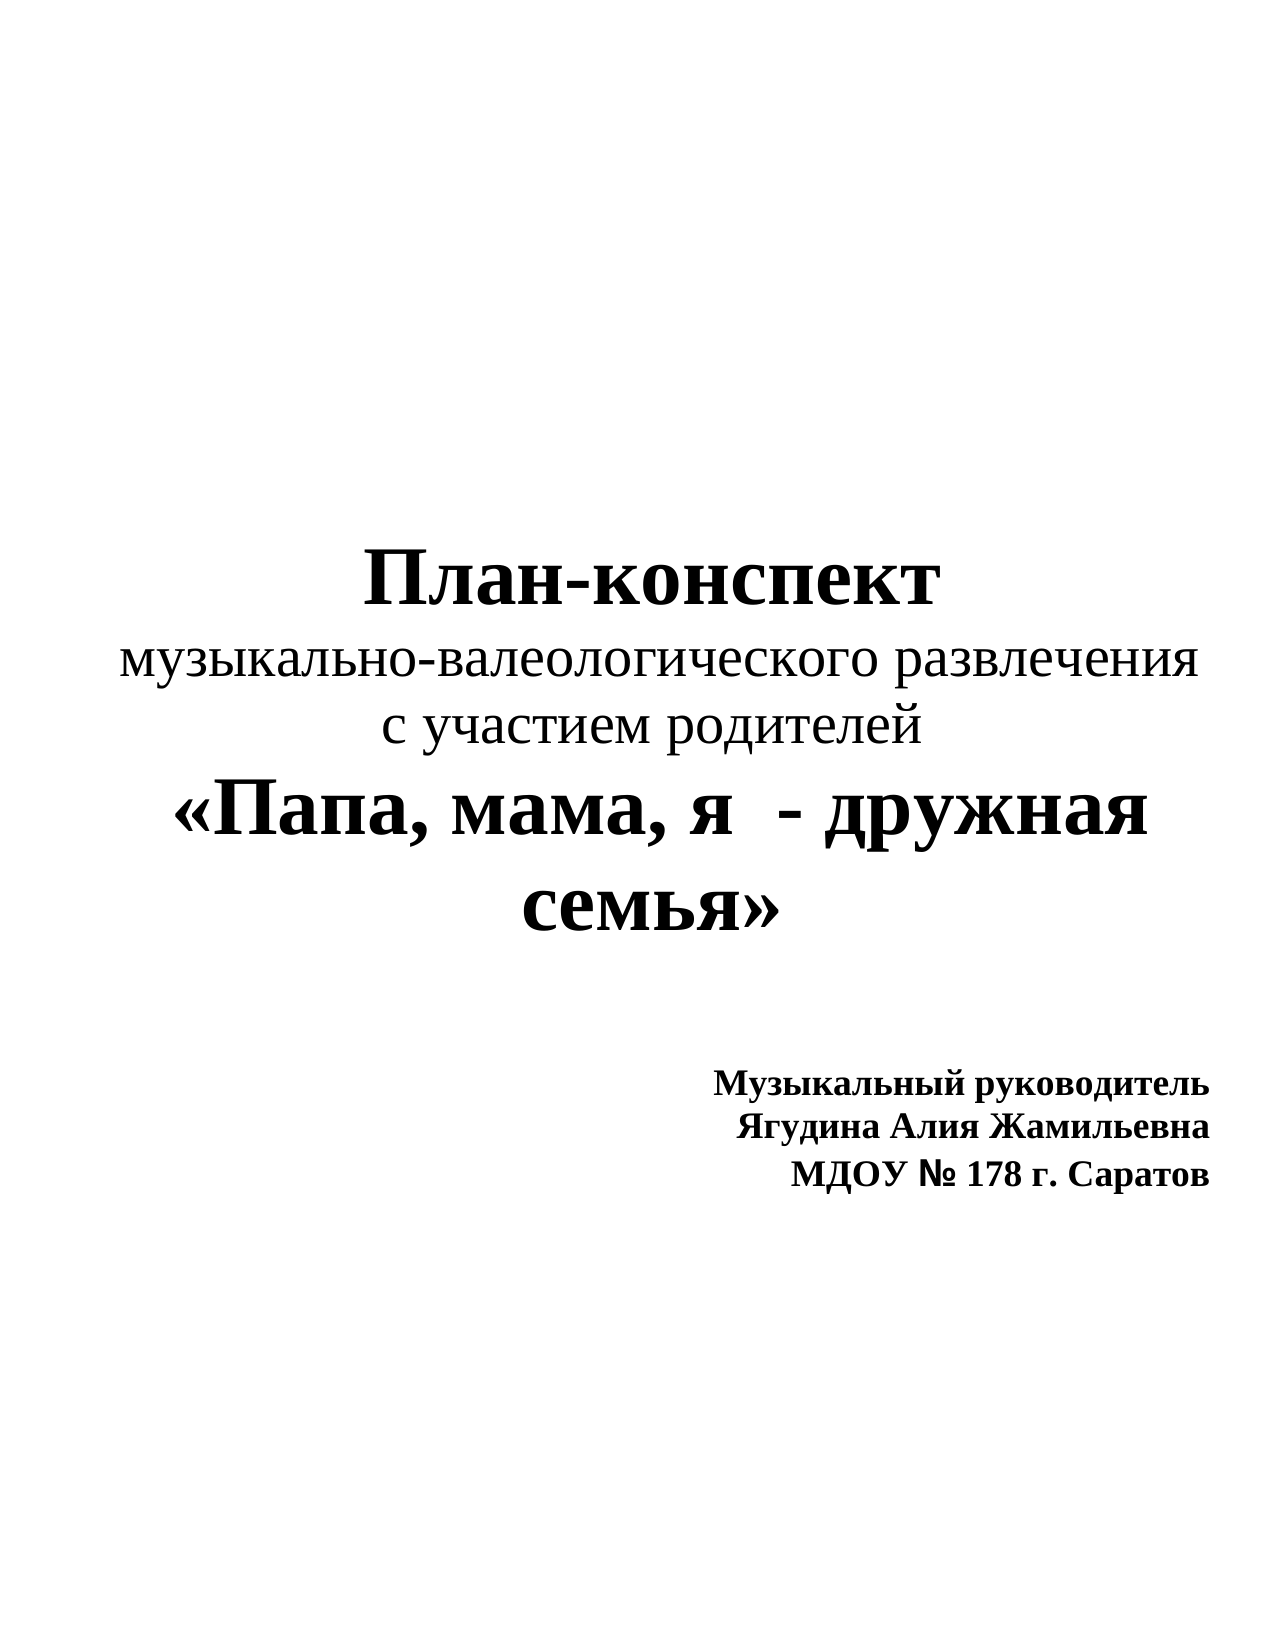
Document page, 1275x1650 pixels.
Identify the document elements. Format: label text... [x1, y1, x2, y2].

text МДОУ № 178 г. Саратов [94, 1146, 1210, 1197]
text «Папа, мама, я - дружная семья» [94, 756, 1210, 948]
text музыкально-валеологического развлечения с участием родителей [94, 622, 1210, 756]
text Музыкальный руководитель Ягудина Алия Жамильевна [94, 1060, 1210, 1146]
text План-конспект [94, 526, 1210, 622]
